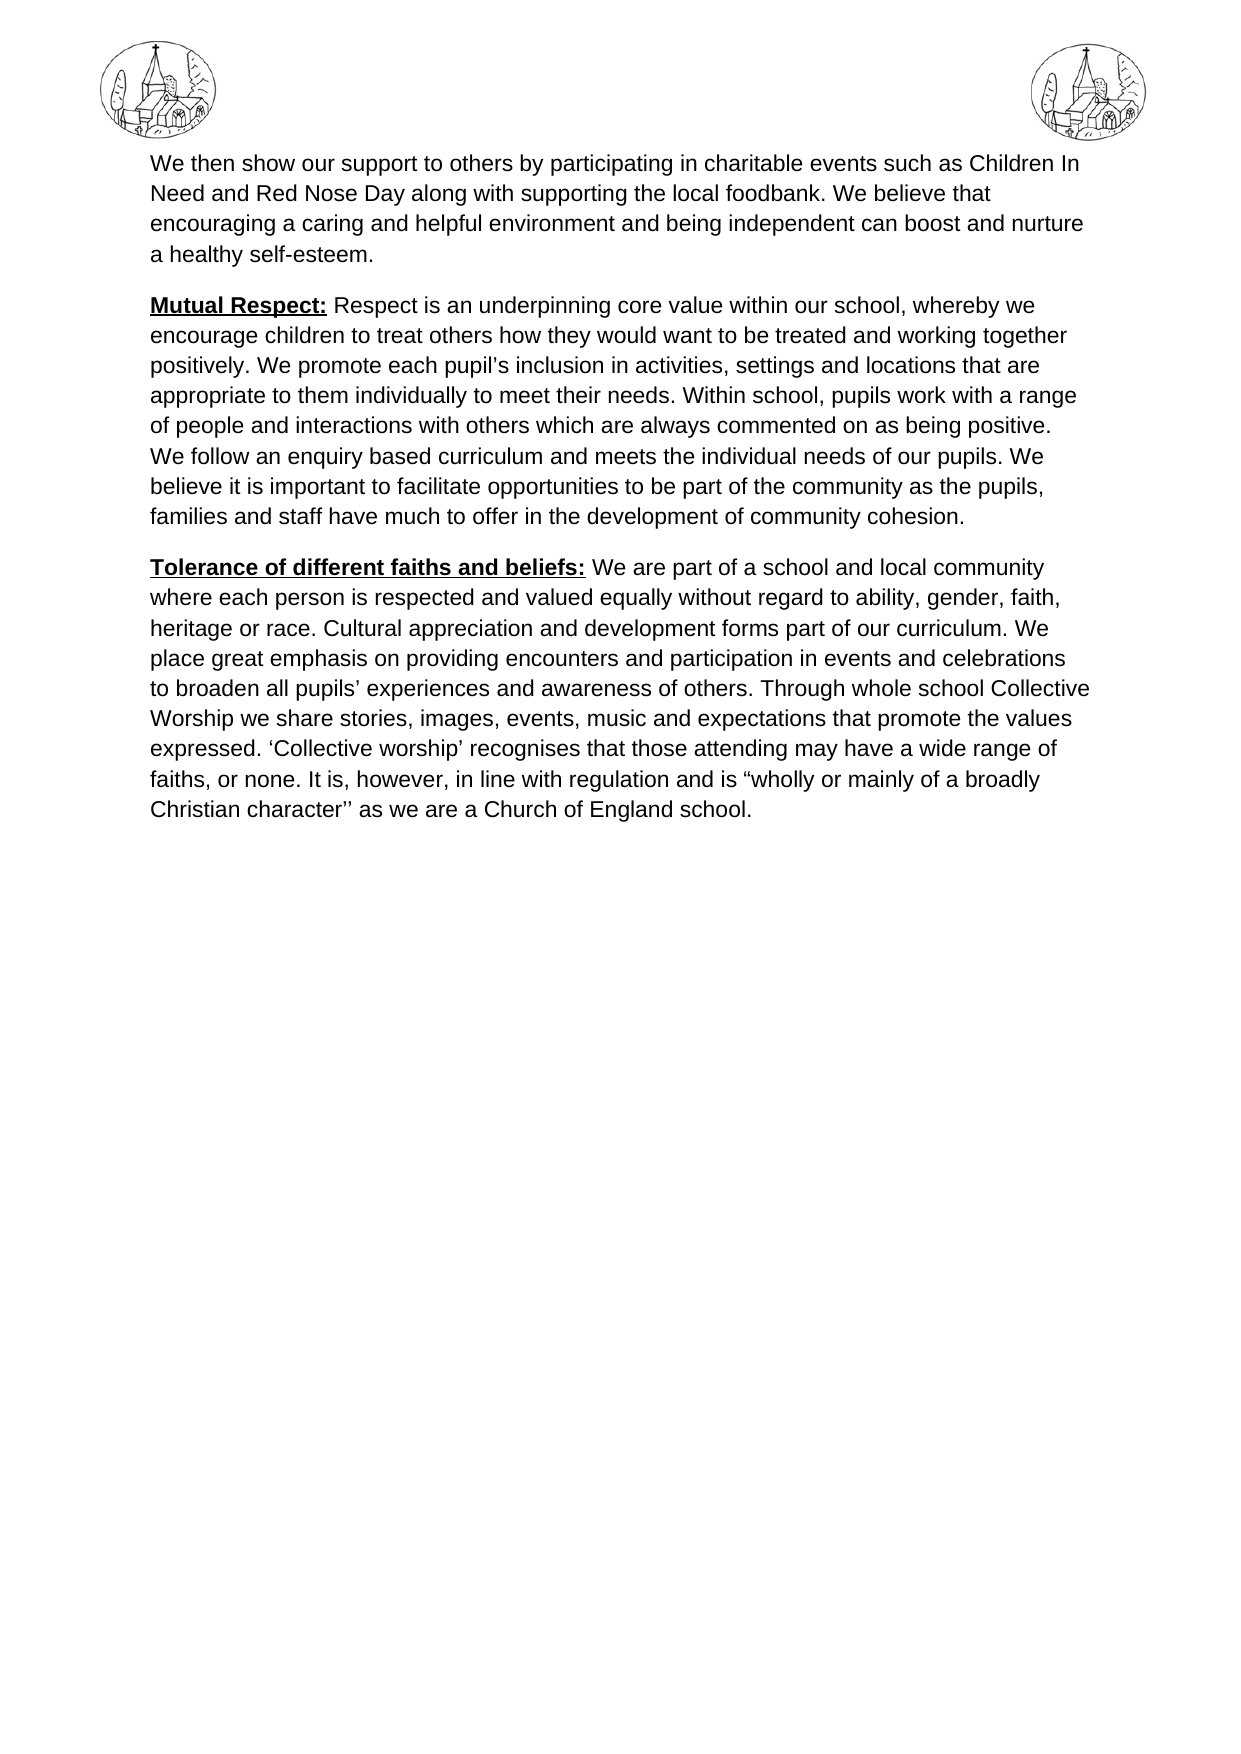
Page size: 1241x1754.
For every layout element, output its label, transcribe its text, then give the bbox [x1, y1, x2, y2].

picture [1010, 43, 1156, 150]
text Tolerance of different faiths and beliefs: We are part of a school and local community where each person is respected and valued equally without regard to ability, gender, faith, heritage or race. Cultural appreciation and development forms part of our curriculum. We place great emphasis on providing encounters and participation in events and celebrations to broaden all pupils’ experiences and awareness of others. Through whole school Collective Worship we share stories, images, events, music and expectations that promote the values expressed. ‘Collective worship’ recognises that those attending may have a wide range of faiths, or none. It is, however, in line with regulation and is “wholly or mainly of a broadly Christian character’’ as we are a Church of England school. [150, 554, 1090, 822]
picture [79, 41, 226, 148]
text Mutual Respect: Respect is an underpinning core value within our school, whereby we encourage children to treat others how they would want to be treated and working together positively. We promote each pupil’s inclusion in activities, settings and locations that are appropriate to them individually to meet their needs. Within school, pupils work with a range of people and interactions with others which are always commented on as being positive. We follow an enquiry based curriculum and meets the individual needs of our pupils. We believe it is important to facilitate opportunities to be part of the community as the pupils, families and staff have much to offer in the development of community cohesion. [150, 292, 1090, 529]
text We then show our support to others by participating in charitable events such as Children In Need and Red Nose Day along with supporting the local foodbank. We believe that encouraging a caring and helpful environment and being independent can boost and nurture a healthy self-esteem. [150, 150, 1090, 267]
